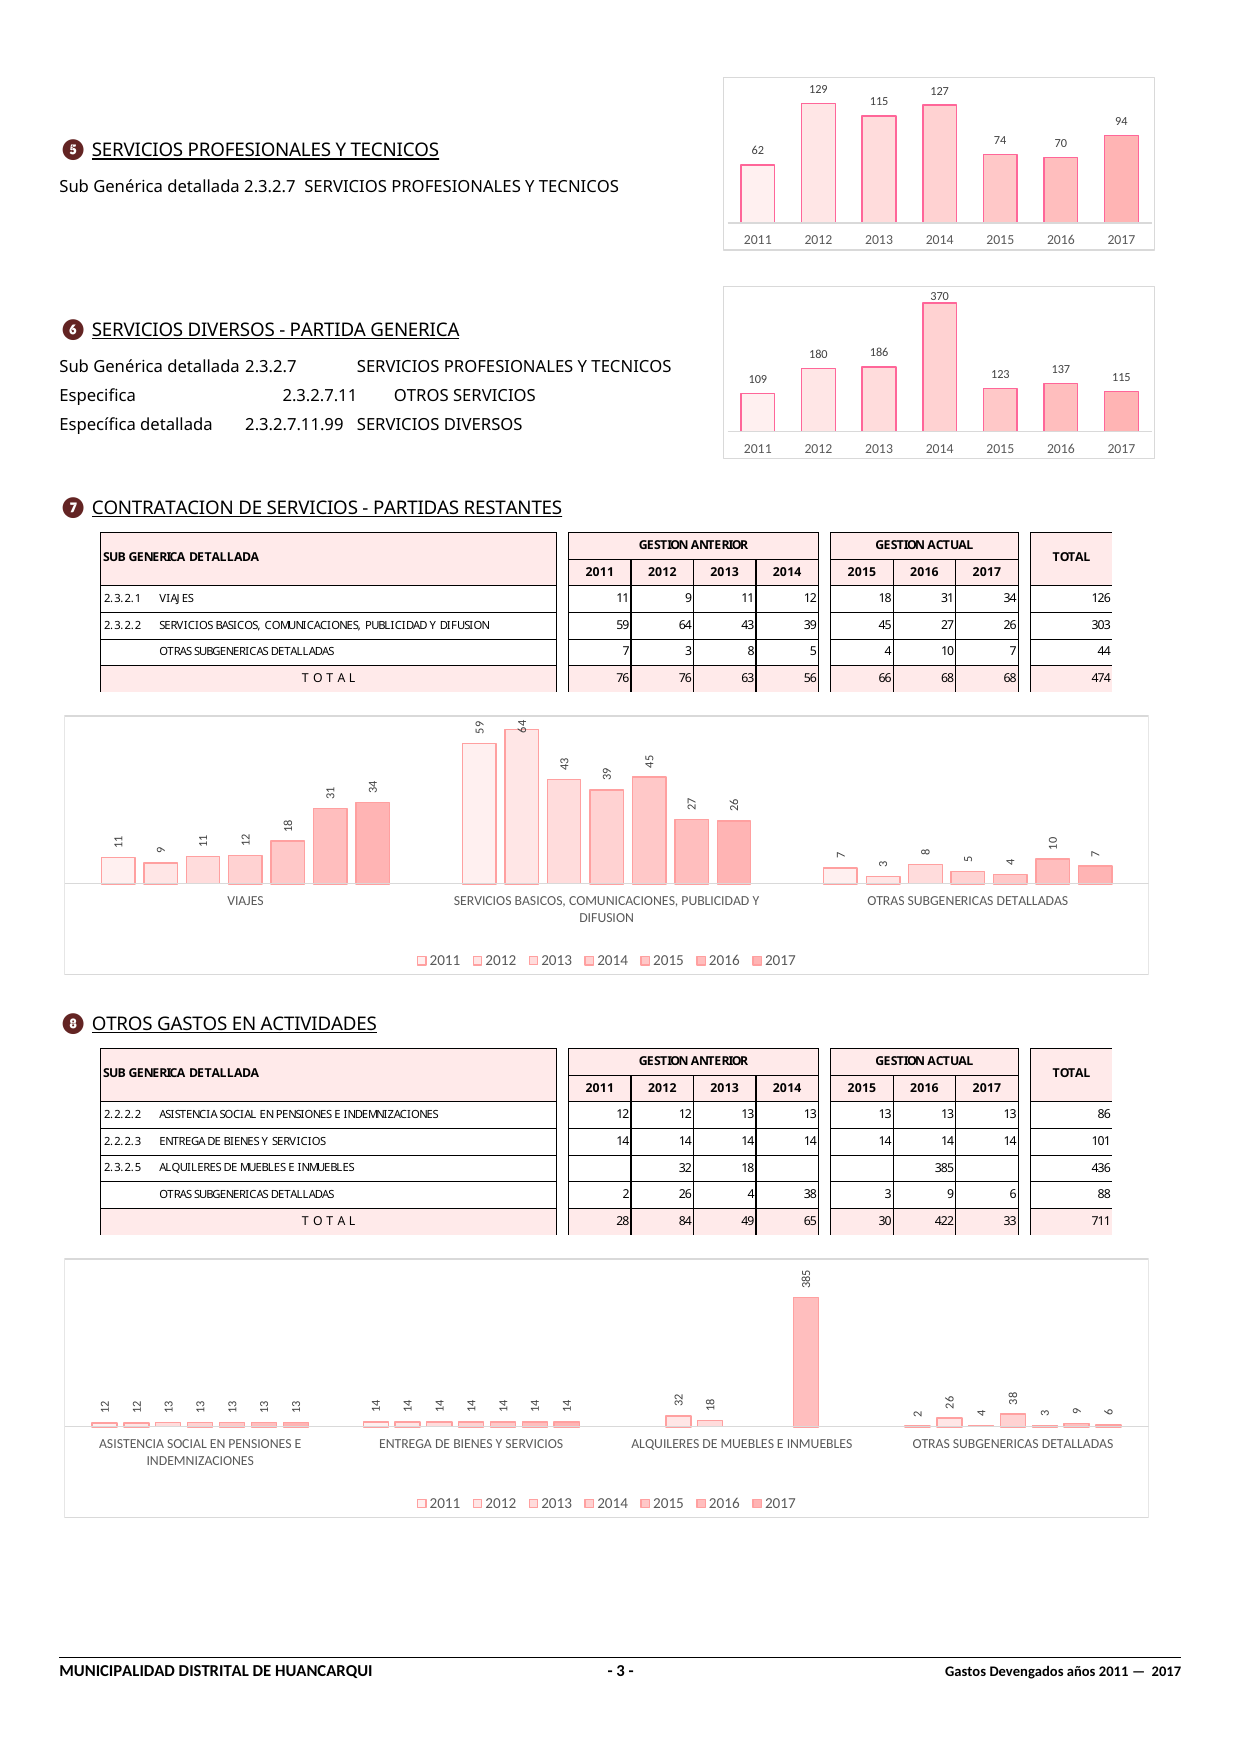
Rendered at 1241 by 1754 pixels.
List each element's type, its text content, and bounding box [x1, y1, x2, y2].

table_header ❽ OTROS GASTOS EN ACTIVIDADES [39, 1004, 1174, 1524]
table_header [703, 279, 1174, 465]
table_header ❻ SERVICIOS DIVERSOS - PARTIDA GENERICA Sub Genérica detallada 2.3.2.7 SERVICIOS PROFESIONALES Y TECNICOS Especifica 2.3.2.7.11 OTROS SERVICIOS Específica detallada 2.3.2.7.11.99 SERVICIOS DIVERSOS [39, 279, 702, 465]
table_header ❼ CONTRATACION DE SERVICIOS - PARTIDAS RESTANTES [39, 488, 1174, 981]
table_header [703, 71, 1174, 257]
table_header ❺ SERVICIOS PROFESIONALES Y TECNICOS Sub Genérica detallada 2.3.2.7 SERVICIOS PROFESIONALES Y TECNICOS [39, 71, 702, 257]
